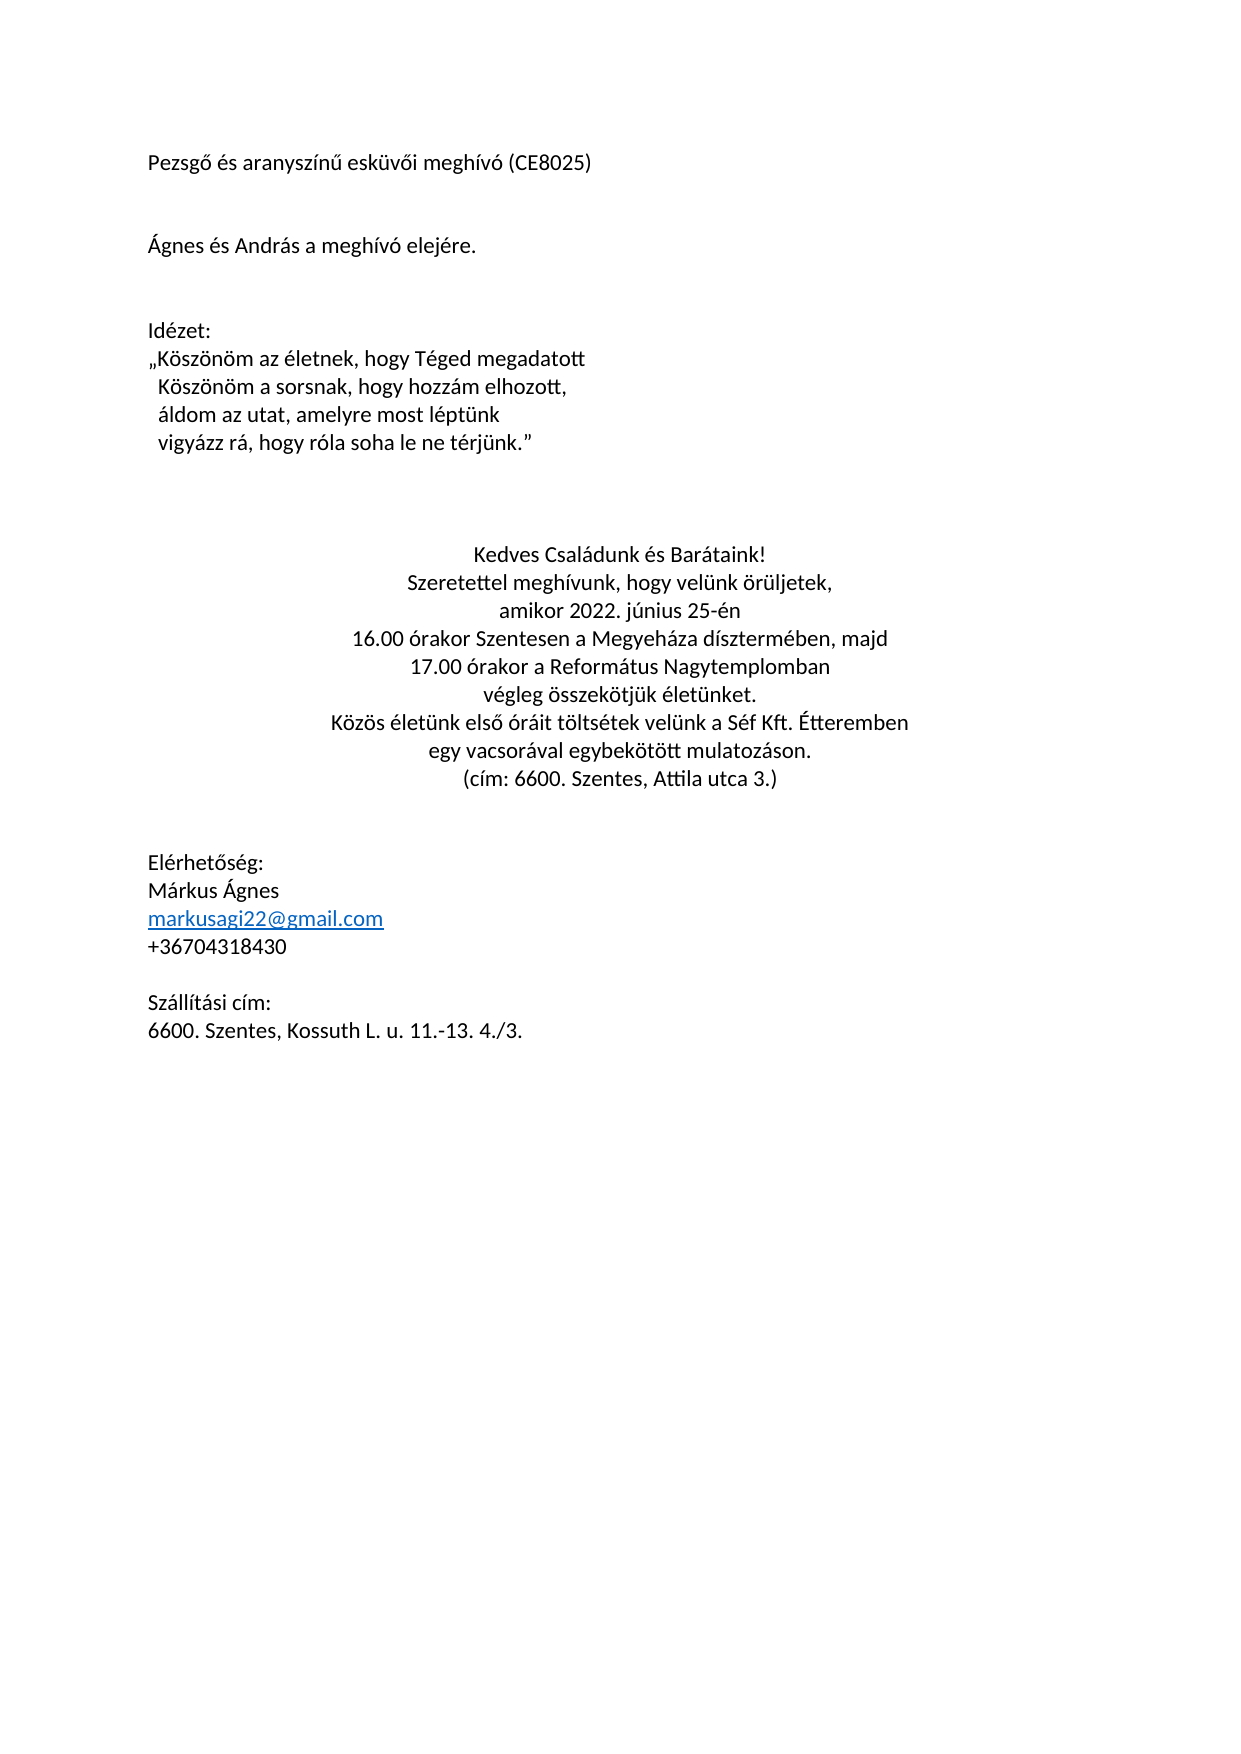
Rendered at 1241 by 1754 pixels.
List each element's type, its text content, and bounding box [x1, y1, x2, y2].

text 6600. Szentes, Kossuth L. u. 11.-13. 4./3. [148, 1016, 1093, 1044]
text Szeretettel meghívunk, hogy velünk örüljetek, [148, 568, 1093, 596]
text áldom az utat, amelyre most léptünk [148, 400, 1093, 428]
text Szállítási cím: [148, 988, 1093, 1016]
text markusagi22@gmail.com [148, 904, 1093, 932]
text +36704318430 [148, 932, 1093, 960]
text 17.00 órakor a Református Nagytemplomban [148, 652, 1093, 680]
text Köszönöm a sorsnak, hogy hozzám elhozott, [148, 372, 1093, 400]
text vigyázz rá, hogy róla soha le ne térjünk.” [148, 428, 1093, 456]
text „Köszönöm az életnek, hogy Téged megadatott [148, 344, 1093, 372]
text végleg összekötjük életünket. [148, 680, 1093, 708]
text egy vacsorával egybekötött mulatozáson. [148, 736, 1093, 764]
text Márkus Ágnes [148, 876, 1093, 904]
text 16.00 órakor Szentesen a Megyeháza dísztermében, majd [148, 624, 1093, 652]
text (cím: 6600. Szentes, Attila utca 3.) [148, 764, 1093, 792]
text Idézet: [148, 316, 1093, 344]
text Ágnes és András a meghívó elejére. [148, 232, 1093, 260]
text Elérhetőség: [148, 848, 1093, 876]
text Pezsgő és aranyszínű esküvői meghívó (CE8025) [148, 148, 1093, 176]
text Közös életünk első óráit töltsétek velünk a Séf Kft. Étteremben [148, 708, 1093, 736]
text amikor 2022. június 25-én [148, 596, 1093, 624]
text Kedves Családunk és Barátaink! [148, 540, 1093, 568]
